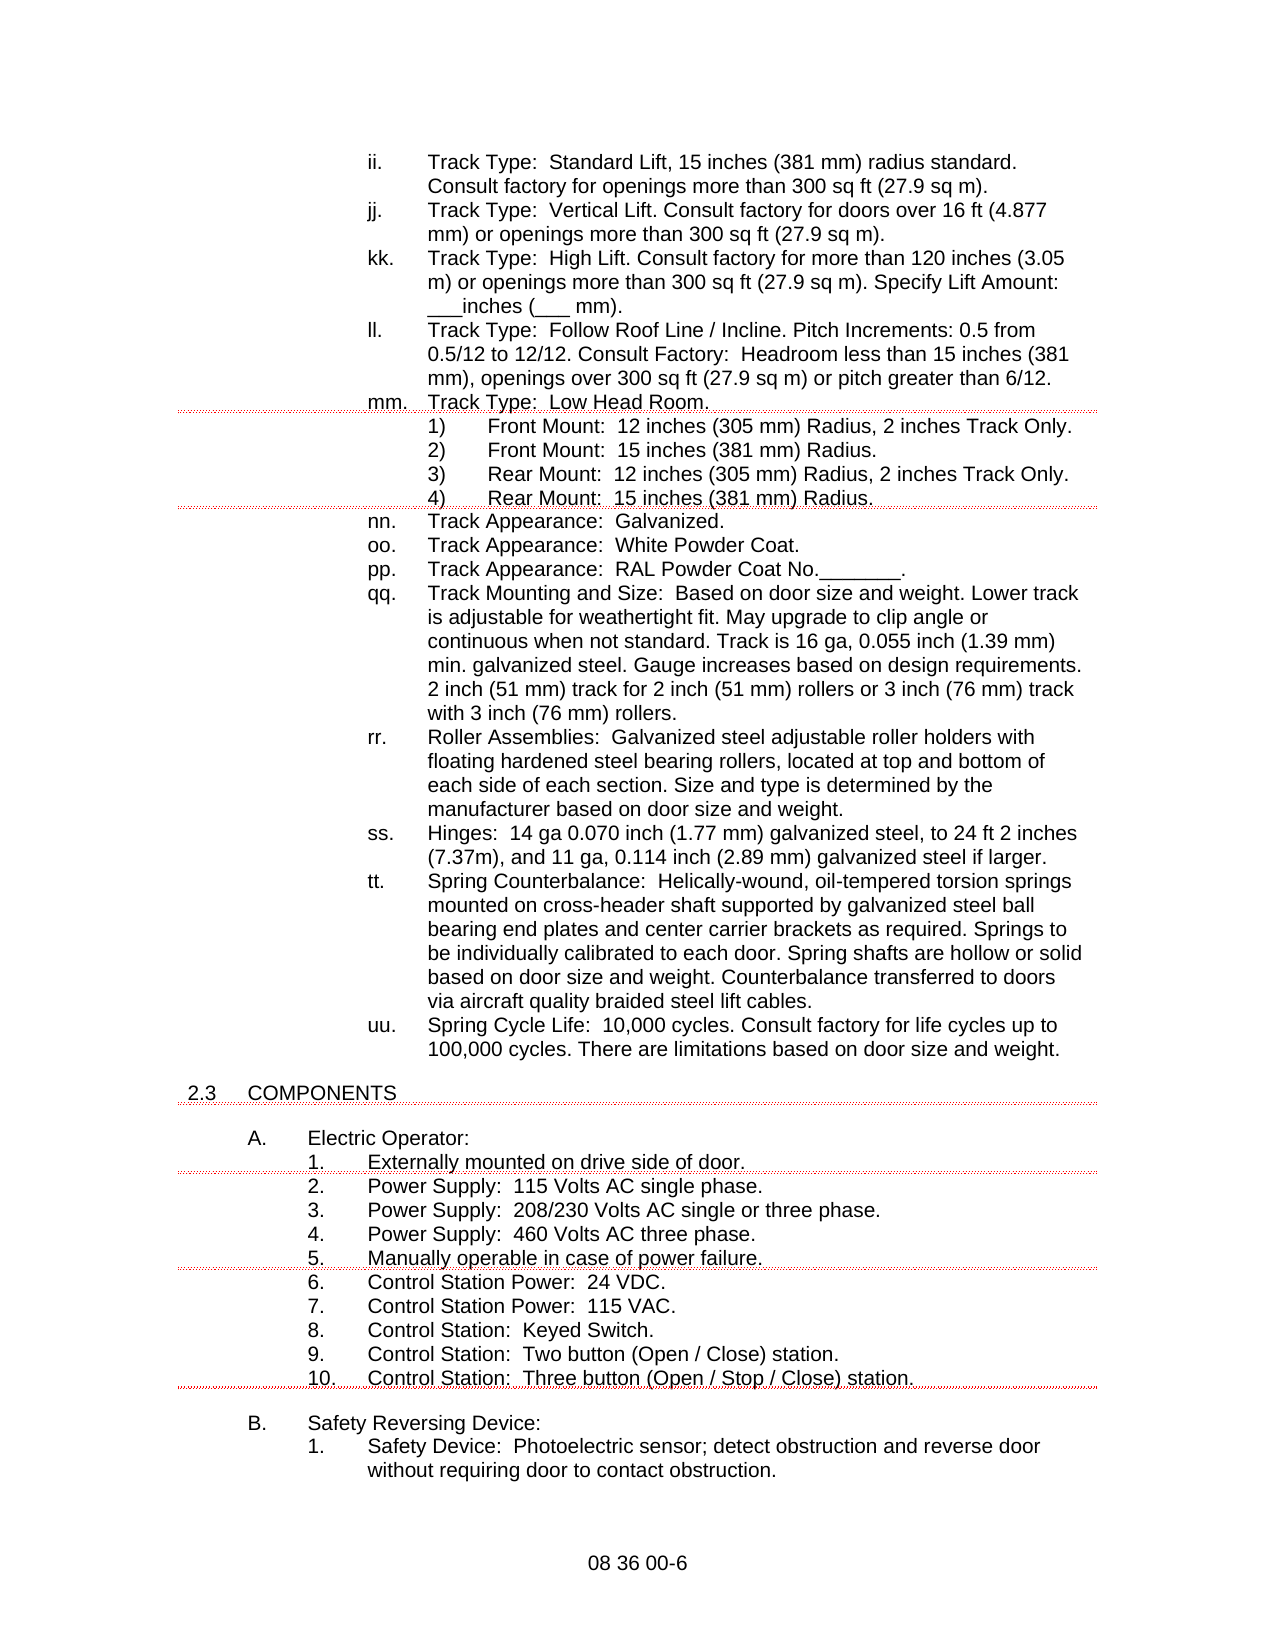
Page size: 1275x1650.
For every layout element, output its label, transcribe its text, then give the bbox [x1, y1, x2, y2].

text Track Type: Standard Lift, 15 inches (381 mm) radius standard. Consult factory for openings more than 300 sq ft (27.9 sq m). [367, 150, 1087, 198]
text Track Type: High Lift. Consult factory for more than 120 inches (3.05 m) or openings more than 300 sq ft (27.9 sq m). Specify Lift Amount: ___inches (___ mm). [367, 246, 1087, 318]
text Power Supply: 208/230 Volts AC single or three phase. [307, 1198, 1087, 1222]
text Track Type: Vertical Lift. Consult factory for doors over 16 ft (4.877 mm) or openings more than 300 sq ft (27.9 sq m). [367, 198, 1087, 246]
text Track Mounting and Size: Based on door size and weight. Lower track is adjustable for weathertight fit. May upgrade to clip angle or continuous when not standard. Track is 16 ga, 0.055 inch (1.39 mm) min. galvanized steel. Gauge increases based on design requirements. 2 inch (51 mm) track for 2 inch (51 mm) rollers or 3 inch (76 mm) track with 3 inch (76 mm) rollers. [367, 581, 1087, 725]
text Power Supply: 115 Volts AC single phase. [307, 1174, 1087, 1198]
text Control Station: Two button (Open / Close) station. [307, 1342, 1087, 1366]
text Spring Cycle Life: 10,000 cycles. Consult factory for life cycles up to 100,000 cycles. There are limitations based on door size and weight. [367, 1012, 1087, 1060]
text Control Station Power: 115 VAC. [307, 1294, 1087, 1318]
text Manually operable in case of power failure. [307, 1246, 1087, 1270]
text Safety Device: Photoelectric sensor; detect obstruction and reverse door without requiring door to contact obstruction. [307, 1434, 1087, 1482]
text Front Mount: 15 inches (381 mm) Radius. [427, 437, 1087, 461]
text Track Type: Follow Roof Line / Incline. Pitch Increments: 0.5 from 0.5/12 to 12/12. Consult Factory: Headroom less than 15 inches (381 mm), openings over 300 sq ft (27.9 sq m) or pitch greater than 6/12. [367, 318, 1087, 389]
text Front Mount: 12 inches (305 mm) Radius, 2 inches Track Only. [427, 413, 1087, 437]
text Safety Reversing Device: [247, 1410, 1087, 1434]
text Control Station: Three button (Open / Stop / Close) station. [307, 1366, 1087, 1389]
text Track Appearance: RAL Powder Coat No._______. [367, 557, 1087, 581]
text Control Station: Keyed Switch. [307, 1318, 1087, 1342]
text Electric Operator: [247, 1126, 1087, 1150]
text Track Type: Low Head Room. [367, 389, 1087, 413]
text Hinges: 14 ga 0.070 inch (1.77 mm) galvanized steel, to 24 ft 2 inches (7.37m), and 11 ga, 0.114 inch (2.89 mm) galvanized steel if larger. [367, 821, 1087, 869]
text COMPONENTS [187, 1081, 1087, 1105]
text Track Appearance: White Powder Coat. [367, 533, 1087, 557]
text Externally mounted on drive side of door. [307, 1150, 1087, 1174]
text Rear Mount: 15 inches (381 mm) Radius. [427, 485, 1087, 509]
text Power Supply: 460 Volts AC three phase. [307, 1222, 1087, 1246]
text Track Appearance: Galvanized. [367, 509, 1087, 533]
text Control Station Power: 24 VDC. [307, 1270, 1087, 1294]
text Spring Counterbalance: Helically-wound, oil-tempered torsion springs mounted on cross-header shaft supported by galvanized steel ball bearing end plates and center carrier brackets as required. Springs to be individually calibrated to each door. Spring shafts are hollow or solid based on door size and weight. Counterbalance transferred to doors via aircraft quality braided steel lift cables. [367, 869, 1087, 1012]
text Roller Assemblies: Galvanized steel adjustable roller holders with floating hardened steel bearing rollers, located at top and bottom of each side of each section. Size and type is determined by the manufacturer based on door size and weight. [367, 725, 1087, 821]
text Rear Mount: 12 inches (305 mm) Radius, 2 inches Track Only. [427, 461, 1087, 485]
